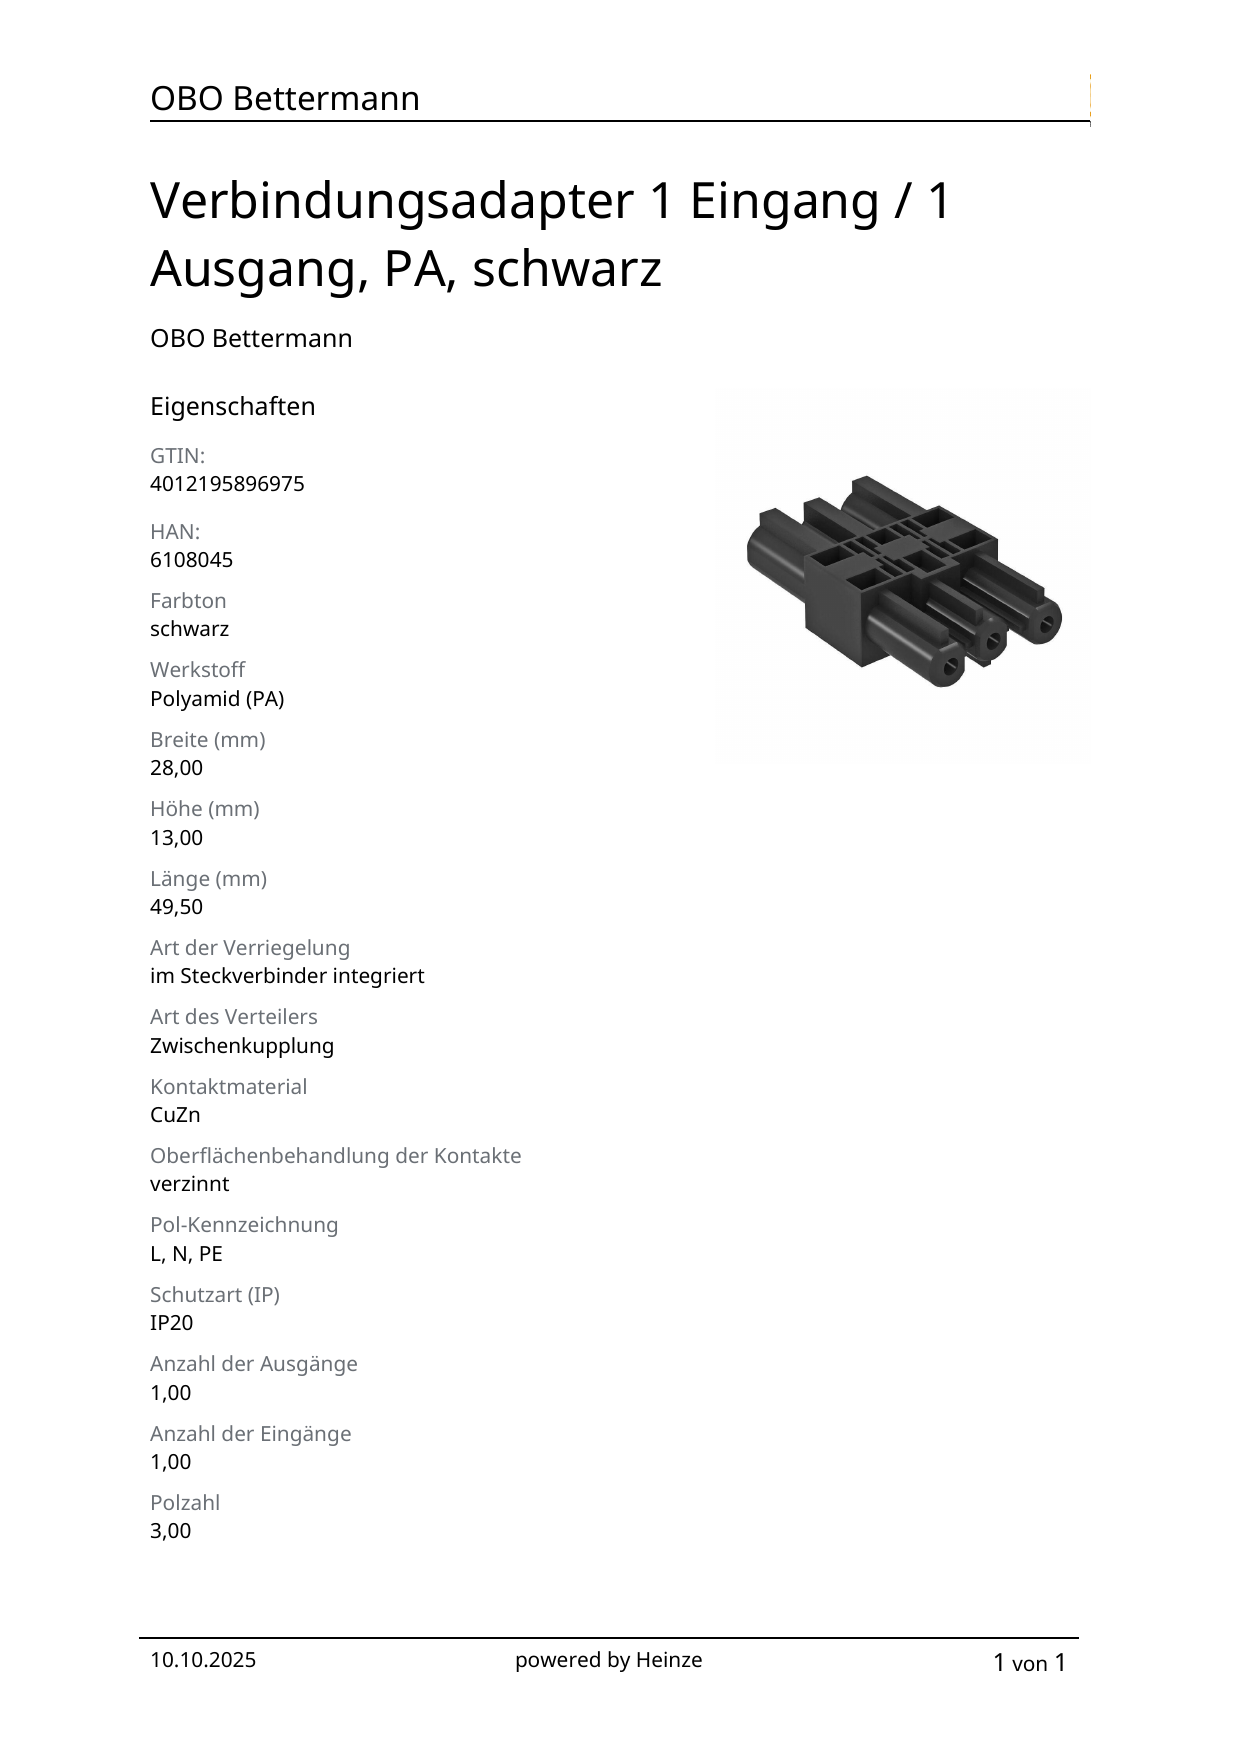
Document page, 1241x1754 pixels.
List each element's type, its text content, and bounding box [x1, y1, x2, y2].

text HAN: [150, 517, 715, 545]
text 4012195896975 [150, 469, 715, 498]
text 28,00 [150, 753, 1090, 782]
text 1,00 [150, 1447, 1090, 1476]
text L, N, PE [150, 1239, 1090, 1267]
text Polzahl [150, 1488, 1090, 1516]
picture [715, 388, 1091, 764]
text 1,00 [150, 1378, 1090, 1406]
text GTIN: [150, 441, 715, 469]
text Art der Verriegelung [150, 933, 1090, 961]
text Verbindungsadapter 1 Eingang / 1 Ausgang, PA, schwarz [150, 165, 1090, 301]
text 3,00 [150, 1516, 1090, 1545]
text Anzahl der Eingänge [150, 1419, 1090, 1447]
text Farbton [150, 586, 715, 614]
text Höhe (mm) [150, 794, 1090, 823]
text Pol-Kennzeichnung [150, 1211, 1090, 1239]
text IP20 [150, 1308, 1090, 1337]
text Polyamid (PA) [150, 684, 715, 712]
text Breite (mm) [150, 725, 715, 753]
text Eigenschaften [150, 388, 715, 422]
text Kontaktmaterial [150, 1072, 1090, 1100]
text schwarz [150, 614, 715, 643]
text 49,50 [150, 892, 1090, 921]
text Zwischenkupplung [150, 1031, 1090, 1059]
text im Steckverbinder integriert [150, 961, 1090, 990]
text Art des Verteilers [150, 1002, 1090, 1031]
text Oberflächenbehandlung der Kontakte [150, 1141, 1090, 1169]
text Anzahl der Ausgänge [150, 1349, 1090, 1378]
text 6108045 [150, 545, 715, 574]
text Länge (mm) [150, 864, 1090, 892]
text 13,00 [150, 823, 1090, 851]
text Schutzart (IP) [150, 1280, 1090, 1308]
text OBO Bettermann [150, 320, 1090, 354]
text Werkstoff [150, 656, 715, 684]
text verzinnt [150, 1169, 1090, 1198]
text CuZn [150, 1100, 1090, 1129]
